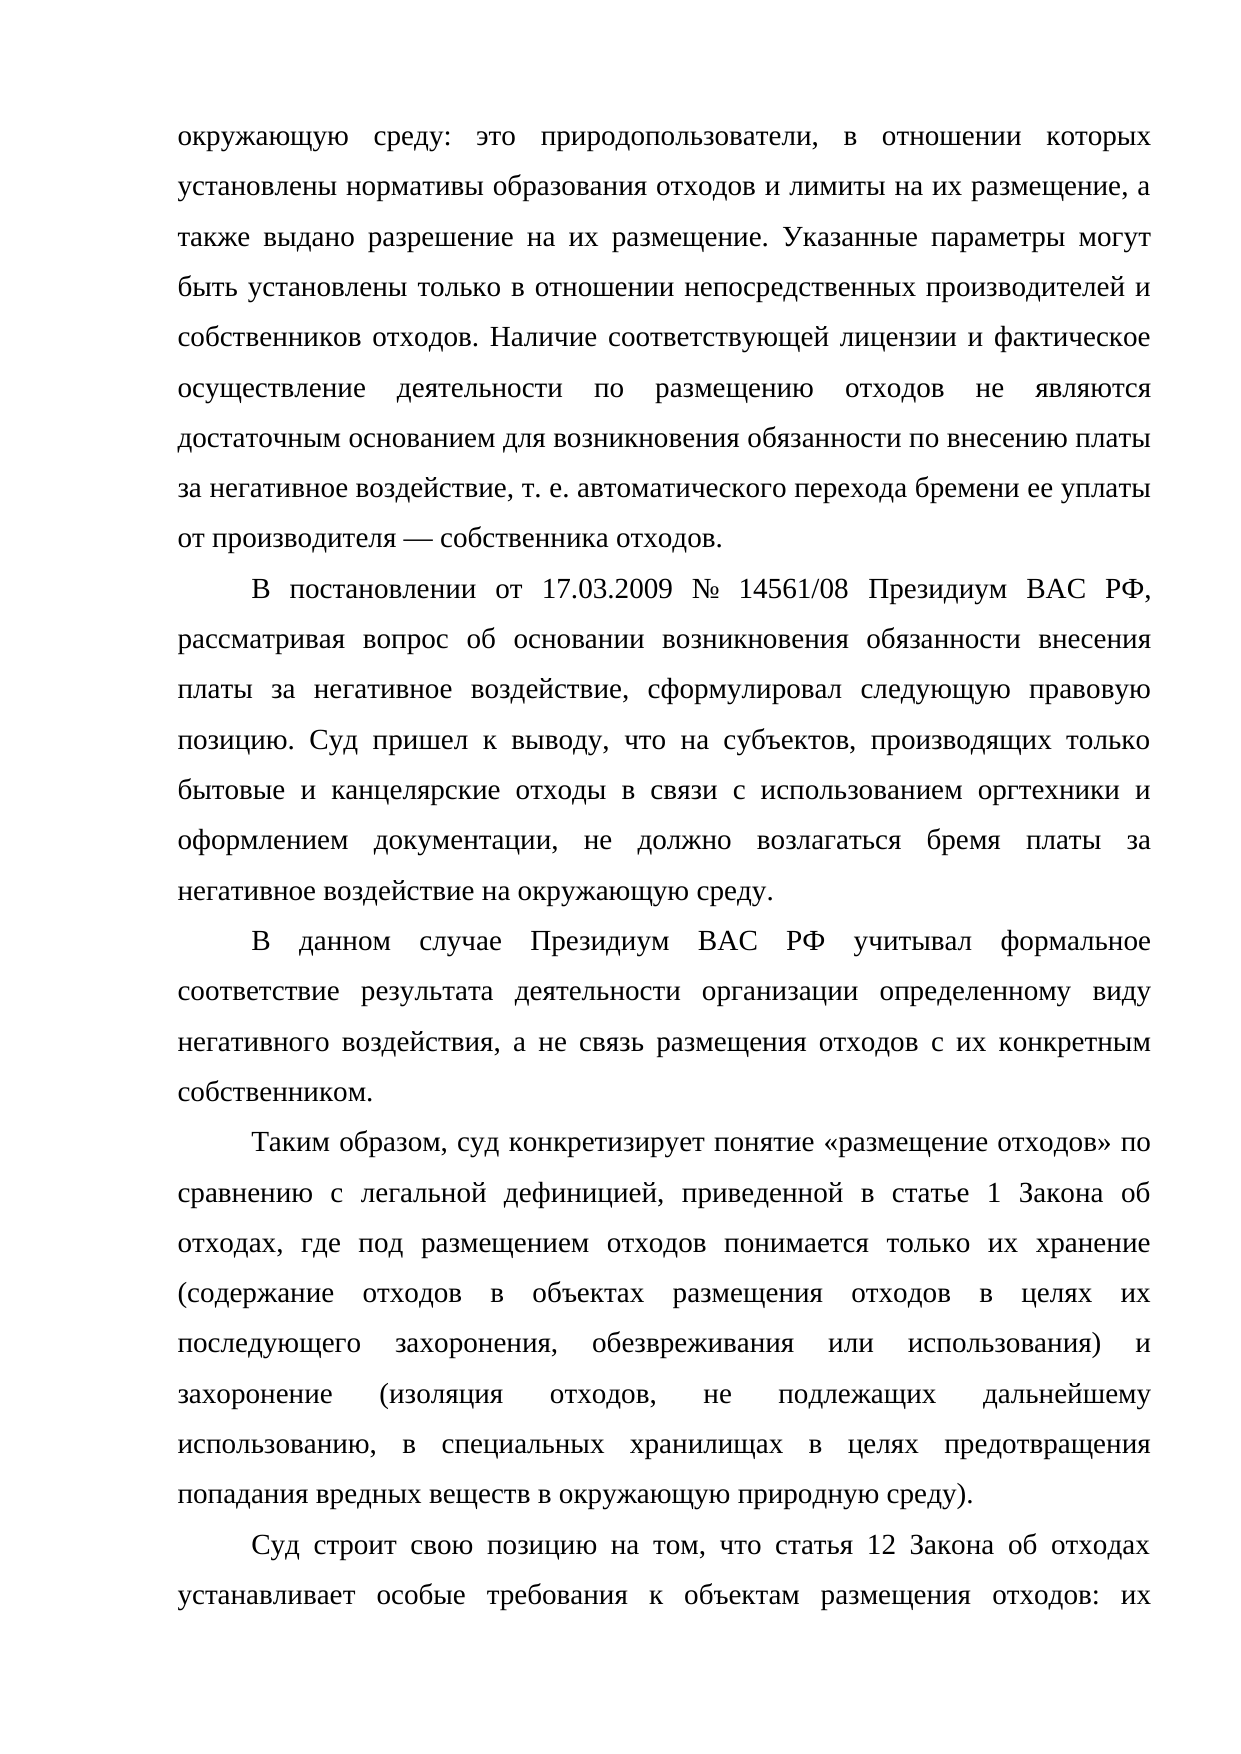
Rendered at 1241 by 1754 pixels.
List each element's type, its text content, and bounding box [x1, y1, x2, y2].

text В постановлении от 17.03.2009 № 14561/08 Президиум ВАС РФ, рассматривая вопрос об основании возникновения обязанности внесения платы за негативное воздействие, сформулировал следующую правовую позицию. Суд пришел к выводу, что на субъектов, производящих только бытовые и канцелярские отходы в связи с использованием оргтехники и оформлением документации, не должно возлагаться бремя платы за негативное воздействие на окружающую среду. [177, 571, 1152, 906]
text В данном случае Президиум ВАС РФ учитывал формальное соответствие результата деятельности организации определенному виду негативного воздействия, а не связь размещения отходов с их конкретным собственником. [177, 923, 1152, 1108]
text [177, 118, 1152, 554]
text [177, 1527, 1152, 1611]
text Таким образом, суд конкретизирует понятие «размещение отходов» по сравнению с легальной дефиницией, приведенной в статье 1 Закона об отходах, где под размещением отходов понимается только их хранение (содержание отходов в объектах размещения отходов в целях их последующего захоронения, обезвреживания или использования) и захоронение (изоляция отходов, не подлежащих дальнейшему использованию, в специальных хранилищах в целях предотвращения попадания вредных веществ в окружающую природную среду). [177, 1124, 1152, 1510]
